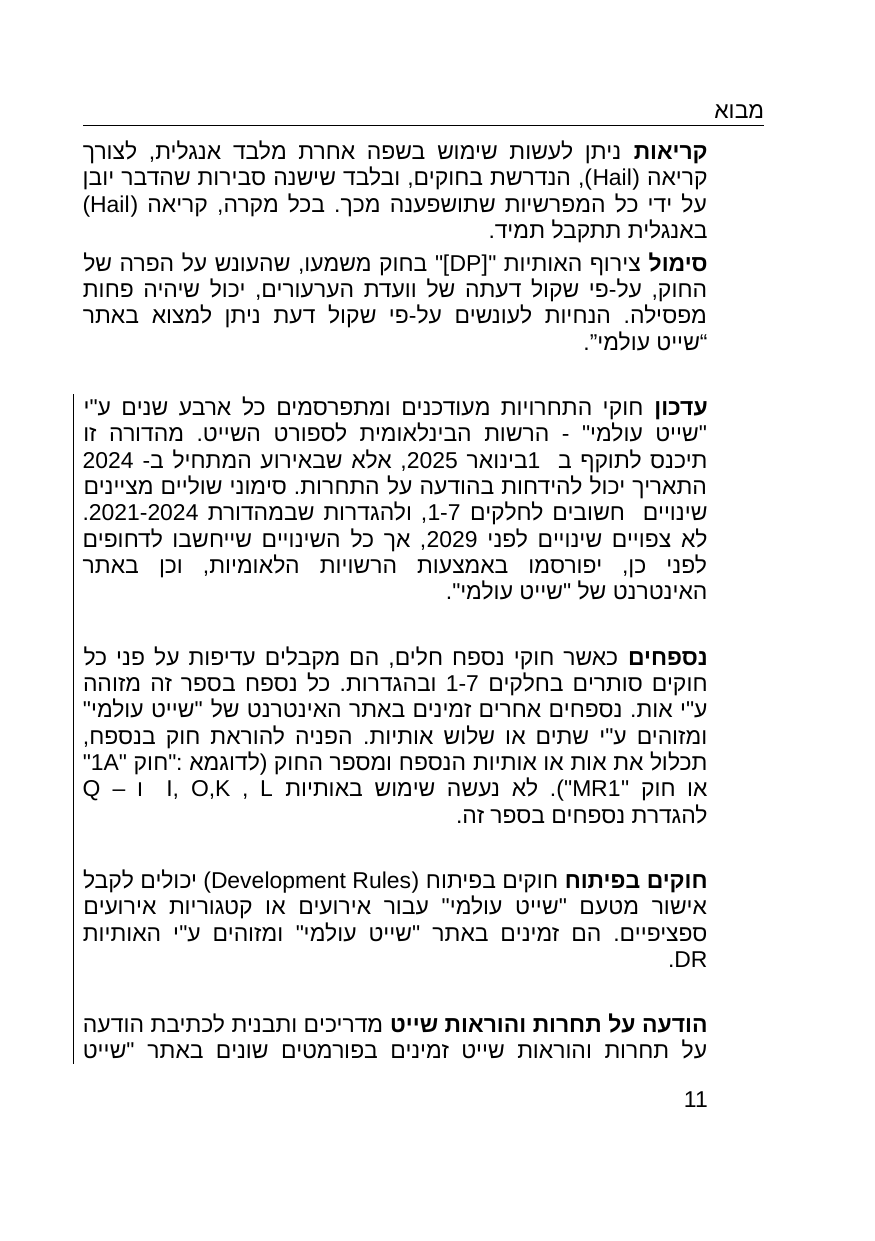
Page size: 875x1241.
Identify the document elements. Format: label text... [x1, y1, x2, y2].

text חוקים בפיתוח חוקים בפיתוח (Development Rules) יכולים לקבל אישור מטעם "שייט עולמי" עבור אירועים או קטגוריות אירועים ספציפיים. הם זמינים באתר "שייט עולמי" ומזוהים ע"י האותיות DR. [74, 867, 707, 972]
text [74, 1011, 707, 1064]
text סימול צירוף האותיות "[DP]" בחוק משמעו, שהעונש על הפרה של החוק, על-פי שקול דעתה של וועדת הערעורים, יכול שיהיה פחות מפסילה. הנחיות לעונשים על-פי שקול דעת ניתן למצוא באתר “שייט עולמי”. [83, 249, 707, 355]
text קריאות ניתן לעשות שימוש בשפה אחרת מלבד אנגלית, לצורך קריאה (Hail), הנדרשת בחוקים, ובלבד שישנה סבירות שהדבר יובן על ידי כל המפרשיות שתושפענה מכך. בכל מקרה, קריאה (Hail) באנגלית תתקבל תמיד. [83, 138, 707, 243]
text עדכון חוקי התחרויות מעודכנים ומתפרסמים כל ארבע שנים ע"י "שייט עולמי" - הרשות הבינלאומית לספורט השייט. מהדורה זו תיכנס לתוקף ב 1בינואר 2025, אלא שבאירוע המתחיל ב- 2024 התאריך יכול להידחות בהודעה על התחרות. סימוני שוליים מציינים שינויים חשובים לחלקים 1-7, ולהגדרות שבמהדורת 2021-2024. לא צפויים שינויים לפני 2029, אך כל השינויים שייחשבו לדחופים לפני כן, יפורסמו באמצעות הרשויות הלאומיות, וכן באתר האינטרנט של "שייט עולמי". [74, 394, 707, 605]
text נספחים כאשר חוקי נספח חלים, הם מקבלים עדיפות על פני כל חוקים סותרים בחלקים 1-7 ובהגדרות. כל נספח בספר זה מזוהה ע"י אות. נספחים אחרים זמינים באתר האינטרנט של "שייט עולמי" ומזוהים ע"י שתים או שלוש אותיות. הפניה להוראת חוק בנספח, תכלול את אות או אותיות הנספח ומספר החוק (לדוגמא :"חוק "1A" או חוק "MR1"). לא נעשה שימוש באותיות I, O,K , L ו – Q להגדרת נספחים בספר זה. [74, 643, 707, 828]
